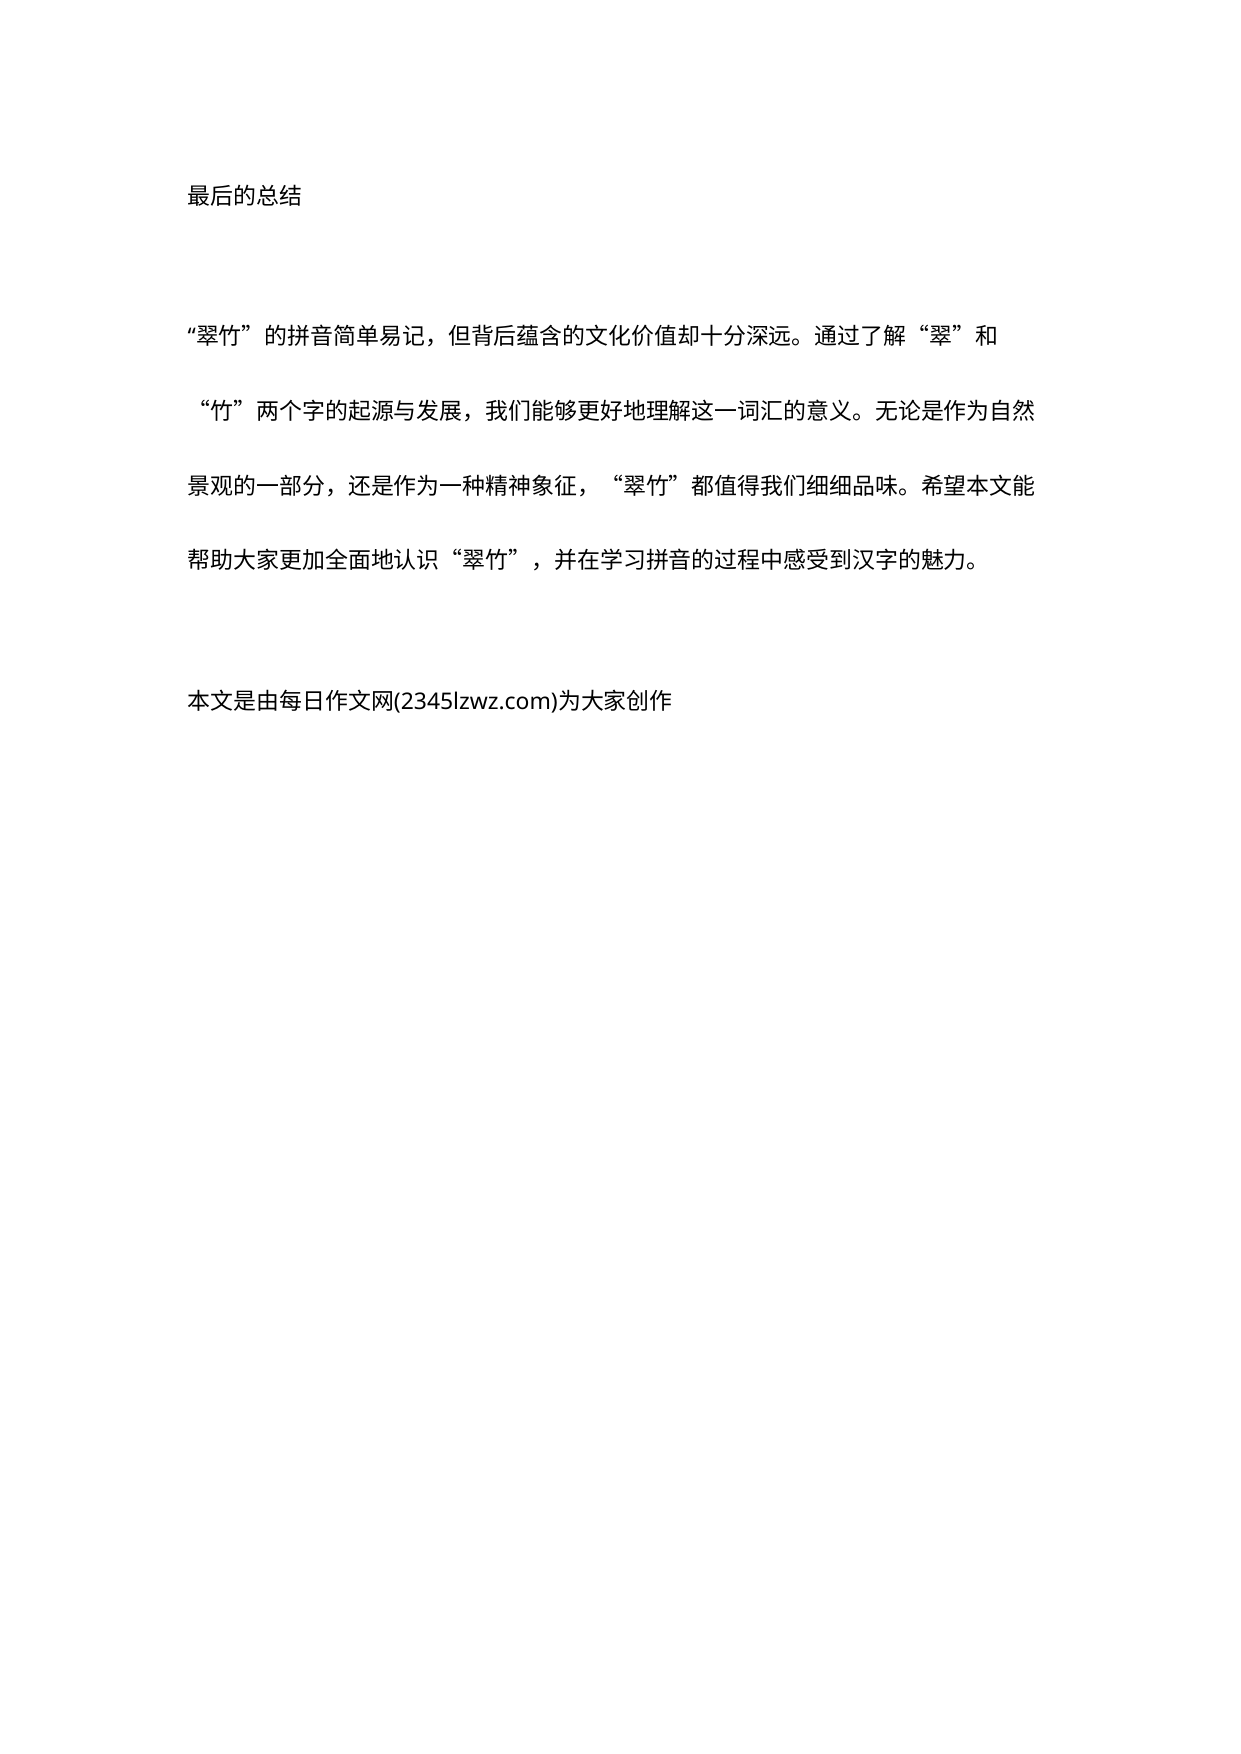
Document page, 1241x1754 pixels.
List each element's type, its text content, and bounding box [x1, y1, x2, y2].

text 最后的总结 [187, 162, 1053, 227]
text “翠竹”的拼音简单易记，但背后蕴含的文化价值却十分深远。通过了解“翠”和“竹”两个字的起源与发展，我们能够更好地理解这一词汇的意义。无论是作为自然景观的一部分，还是作为一种精神象征，“翠竹”都值得我们细细品味。希望本文能帮助大家更加全面地认识“翠竹”，并在学习拼音的过程中感受到汉字的魅力。 [187, 302, 1053, 591]
text 本文是由每日作文网(2345lzwz.com)为大家创作 [187, 667, 1053, 732]
